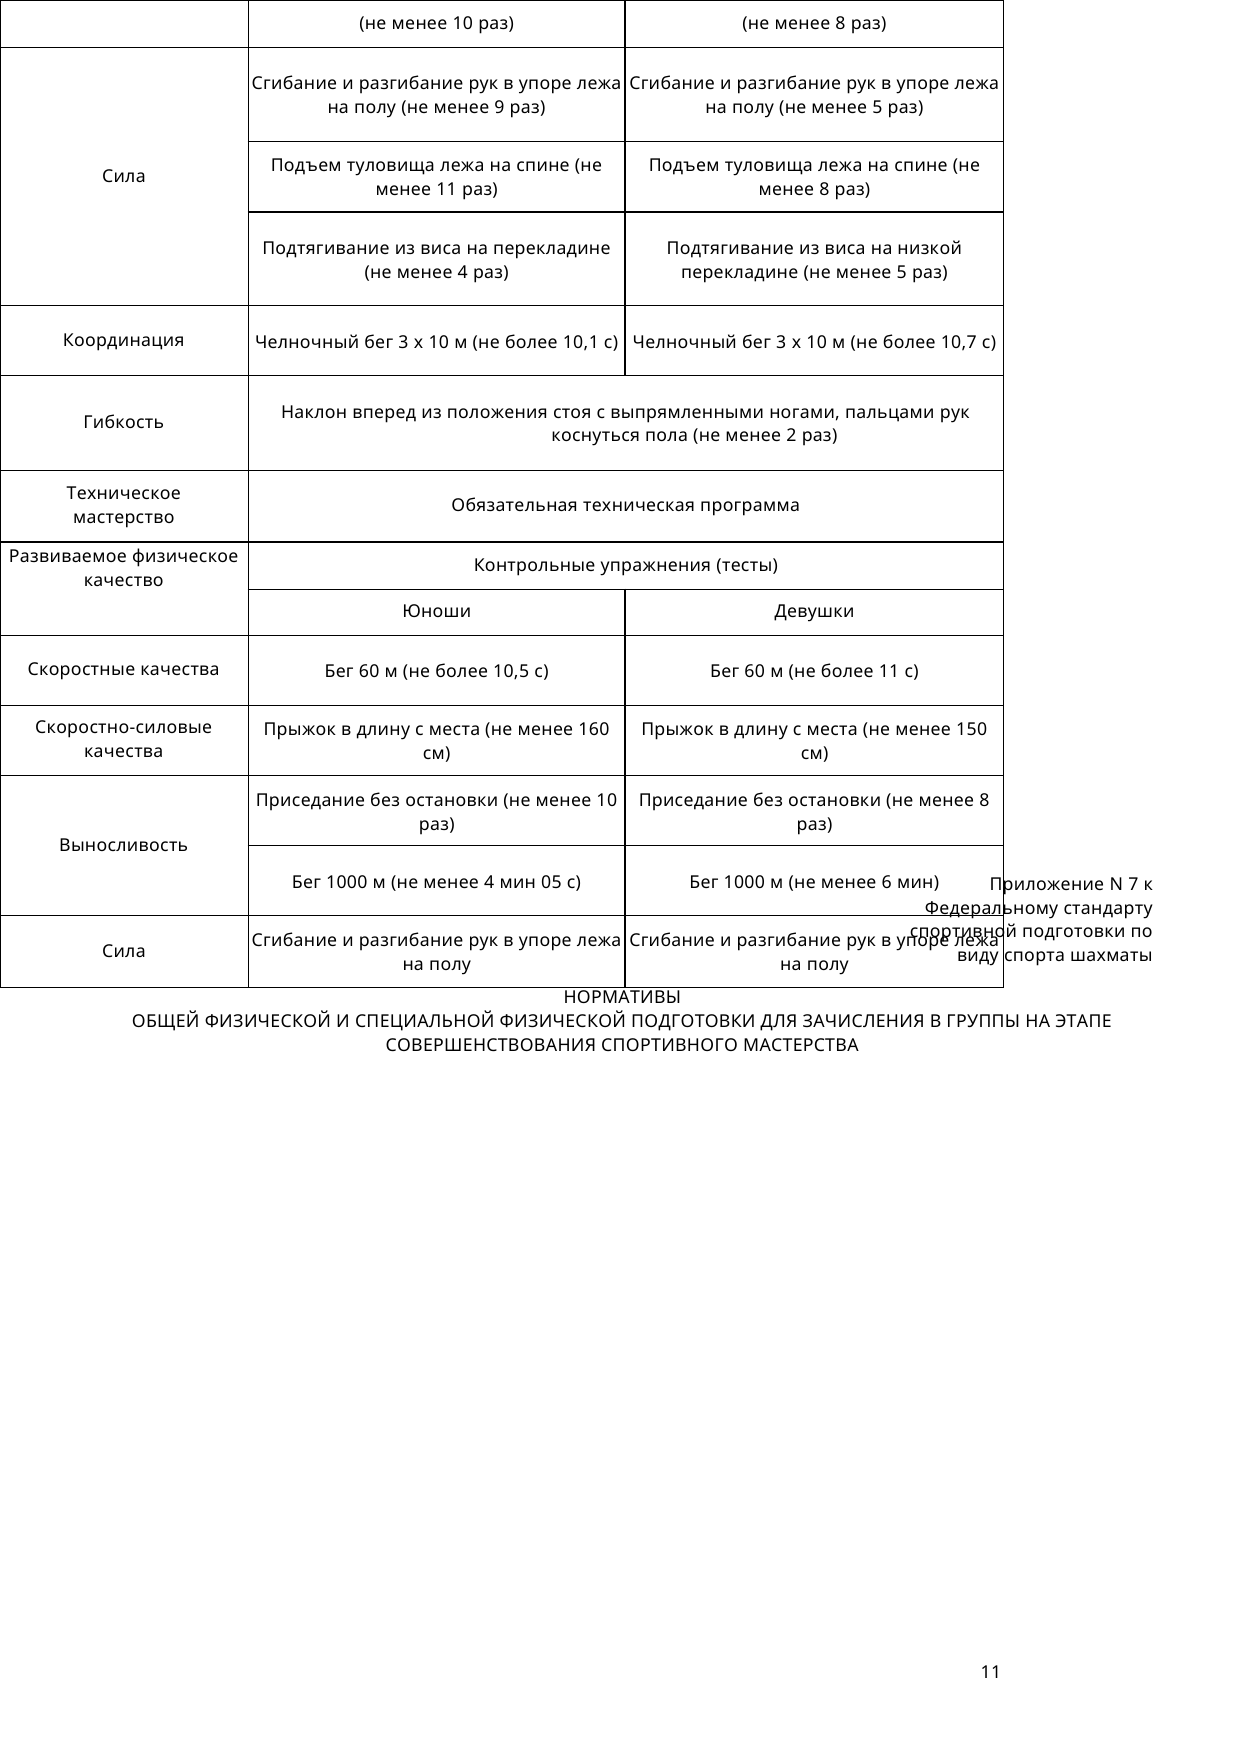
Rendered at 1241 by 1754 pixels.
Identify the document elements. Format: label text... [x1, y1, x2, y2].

text ОБЩЕЙ ФИЗИЧЕСКОЙ И СПЕЦИАЛЬНОЙ ФИЗИЧЕСКОЙ ПОДГОТОВКИ ДЛЯ ЗАЧИСЛЕНИЯ В ГРУППЫ НА ЭТАПЕ СОВЕРШЕНСТВОВАНИЯ СПОРТИВНОГО МАСТЕРСТВА [90, 1008, 1155, 1056]
table_cell Гибкость [1, 376, 248, 470]
table_cell Обязательная техническая программа [249, 471, 1003, 541]
table_cell Девушки [626, 590, 1003, 635]
table_cell Подъем туловища лежа на спине (не менее 11 раз) [249, 142, 624, 211]
table_cell Сгибание и разгибание рук в упоре лежа на полу (не менее 9 раз) [249, 48, 624, 141]
text 11 [975, 1664, 1006, 1682]
table_cell Наклон вперед из положения стоя с выпрямленными ногами, пальцами рук коснуться пола (не менее 2 раз) [249, 376, 1003, 470]
table_cell Подтягивание из виса на перекладине (не менее 4 раз) [249, 213, 624, 305]
table_cell Подъем туловища лежа на спине (не менее 8 раз) [626, 142, 1003, 211]
table_cell Прыжок в длину с места (не менее 150 см) [626, 706, 1003, 775]
table_cell Сгибание и разгибание рук в упоре лежа на полу [249, 916, 624, 984]
table_cell Бег 60 м (не более 11 с) [626, 636, 1003, 705]
table_cell Бег 1000 м (не менее 4 мин 05 с) [249, 846, 624, 915]
table_header Развиваемое физическое качество [1, 543, 248, 635]
table_cell Скоростно-силовые качества [1, 706, 248, 775]
table_cell Челночный бег 3 x 10 м (не более 10,7 с) [626, 306, 1003, 375]
table_cell Прыжок в длину с места (не менее 160 см) [249, 706, 624, 775]
table_cell Приседание без остановки (не менее 8 раз) [626, 776, 1003, 845]
table_cell Подтягивание из виса на низкой перекладине (не менее 5 раз) [626, 213, 1003, 305]
text НОРМАТИВЫ [90, 984, 1155, 1008]
table_header (не менее 8 раз) [626, 1, 1003, 47]
table_cell Бег 1000 м (не менее 6 мин) [626, 846, 1003, 915]
table_cell Приседание без остановки (не менее 10 раз) [249, 776, 624, 845]
table_header (не менее 10 раз) [249, 1, 624, 47]
table_cell Скоростные качества [1, 636, 248, 705]
table_cell Выносливость [1, 776, 248, 915]
table_cell Координация [1, 306, 248, 375]
table_cell Сила [1, 48, 248, 305]
table_cell Юноши [249, 590, 624, 635]
table_cell Челночный бег 3 x 10 м (не более 10,1 с) [249, 306, 624, 375]
table_cell Сгибание и разгибание рук в упоре лежа на полу [626, 916, 1003, 984]
table_cell Бег 60 м (не более 10,5 с) [249, 636, 624, 705]
table_header Контрольные упражнения (тесты) [249, 543, 1003, 588]
table_header [1, 1, 248, 47]
text Приложение N 7 к Федеральному стандарту спортивной подготовки по виду спорта шахматы [892, 872, 1153, 966]
table_cell Техническое мастерство [1, 471, 248, 541]
table_cell Сила [1, 916, 248, 987]
table_cell Сгибание и разгибание рук в упоре лежа на полу (не менее 5 раз) [626, 48, 1003, 141]
